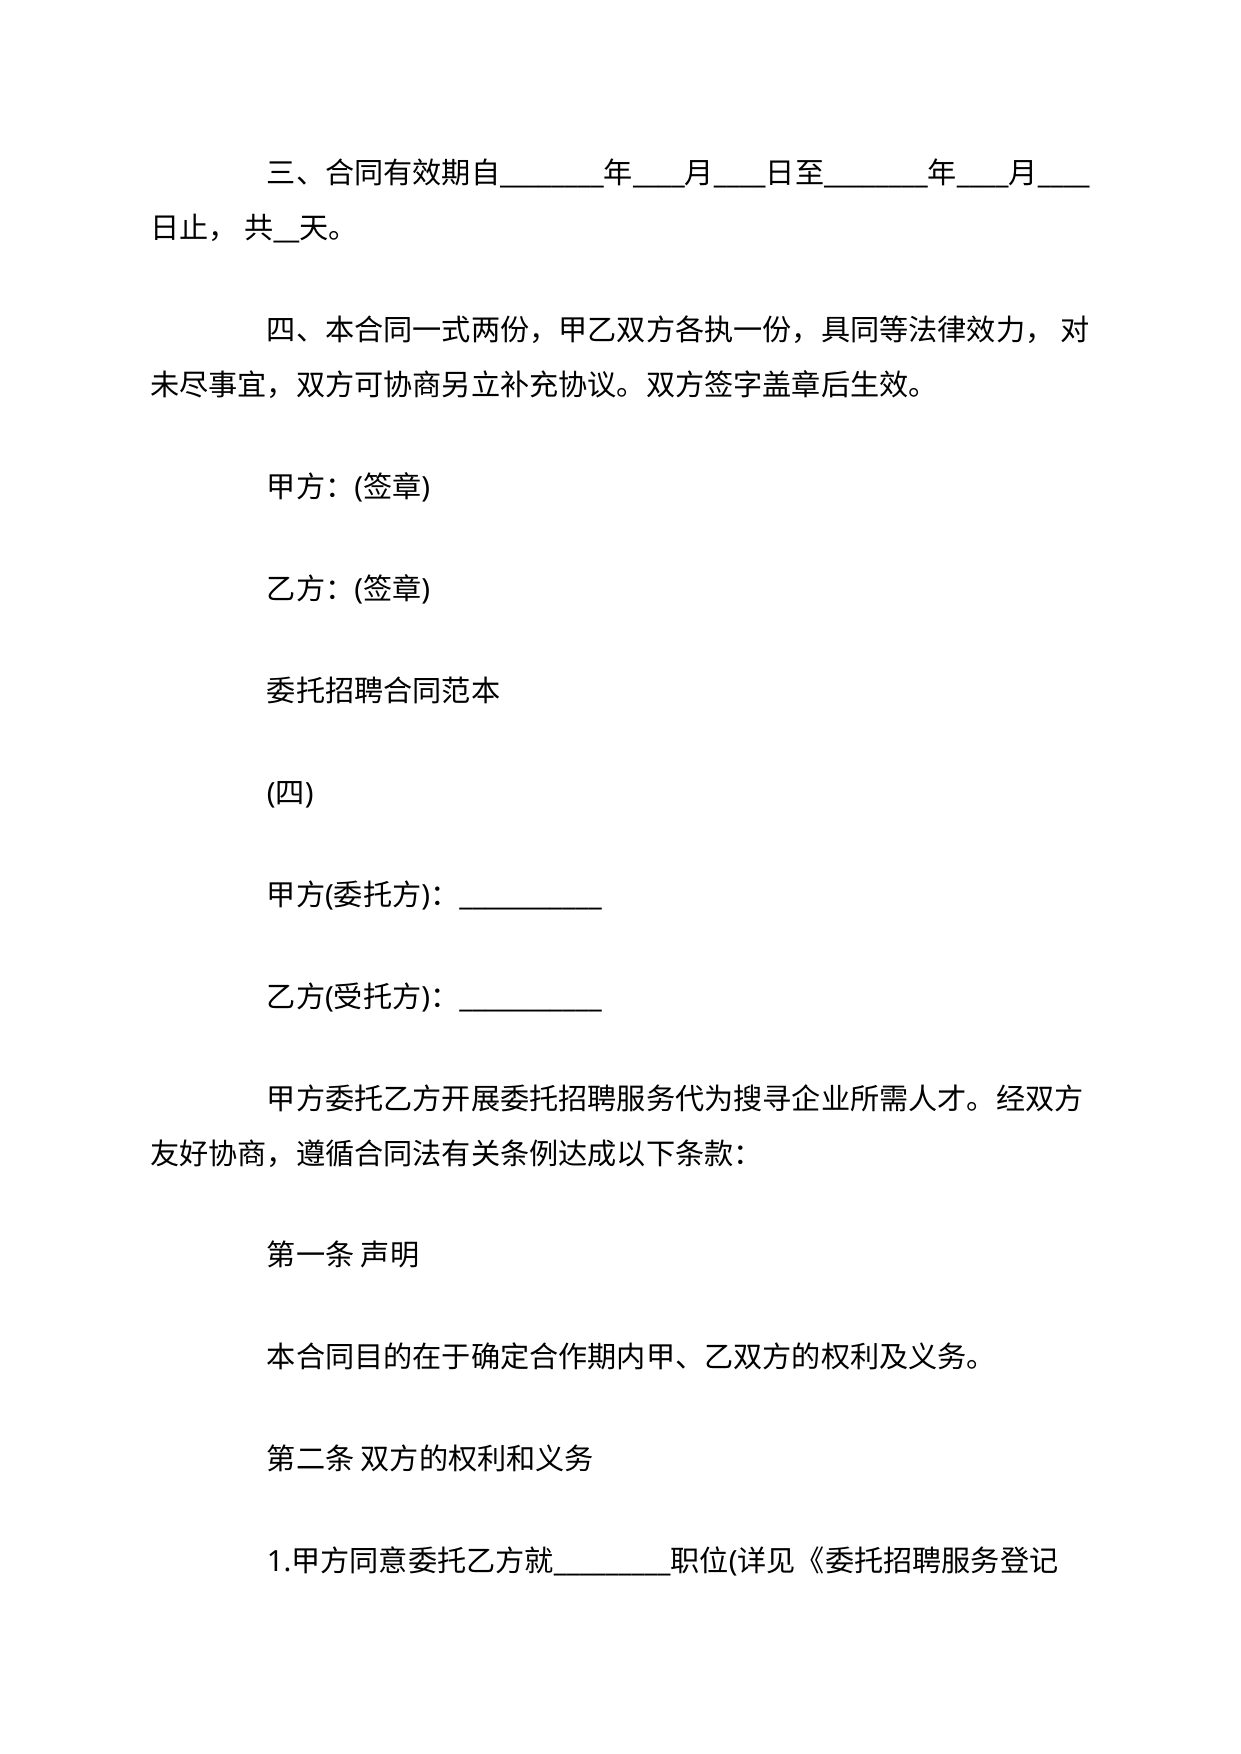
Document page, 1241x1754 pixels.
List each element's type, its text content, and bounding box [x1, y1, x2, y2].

text 三、合同有效期自________年____月____日至________年____月____日止， 共__天。 [150, 150, 1090, 247]
text 第二条 双方的权利和义务 [150, 1436, 1090, 1478]
text 甲方(委托方)：___________ [150, 871, 1090, 914]
text 甲方委托乙方开展委托招聘服务代为搜寻企业所需人才。经双方友好协商，遵循合同法有关条例达成以下条款： [150, 1075, 1090, 1172]
text 甲方：(签章) [150, 464, 1090, 506]
text (四) [150, 769, 1090, 812]
text 乙方：(签章) [150, 566, 1090, 608]
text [150, 1537, 1090, 1580]
text 本合同目的在于确定合作期内甲、乙双方的权利及义务。 [150, 1334, 1090, 1376]
text 委托招聘合同范本 [150, 668, 1090, 710]
text 四、本合同一式两份，甲乙双方各执一份，具同等法律效力， 对未尽事宜，双方可协商另立补充协议。双方签字盖章后生效。 [150, 307, 1090, 404]
text 乙方(受托方)：___________ [150, 973, 1090, 1016]
text 第一条 声明 [150, 1232, 1090, 1274]
